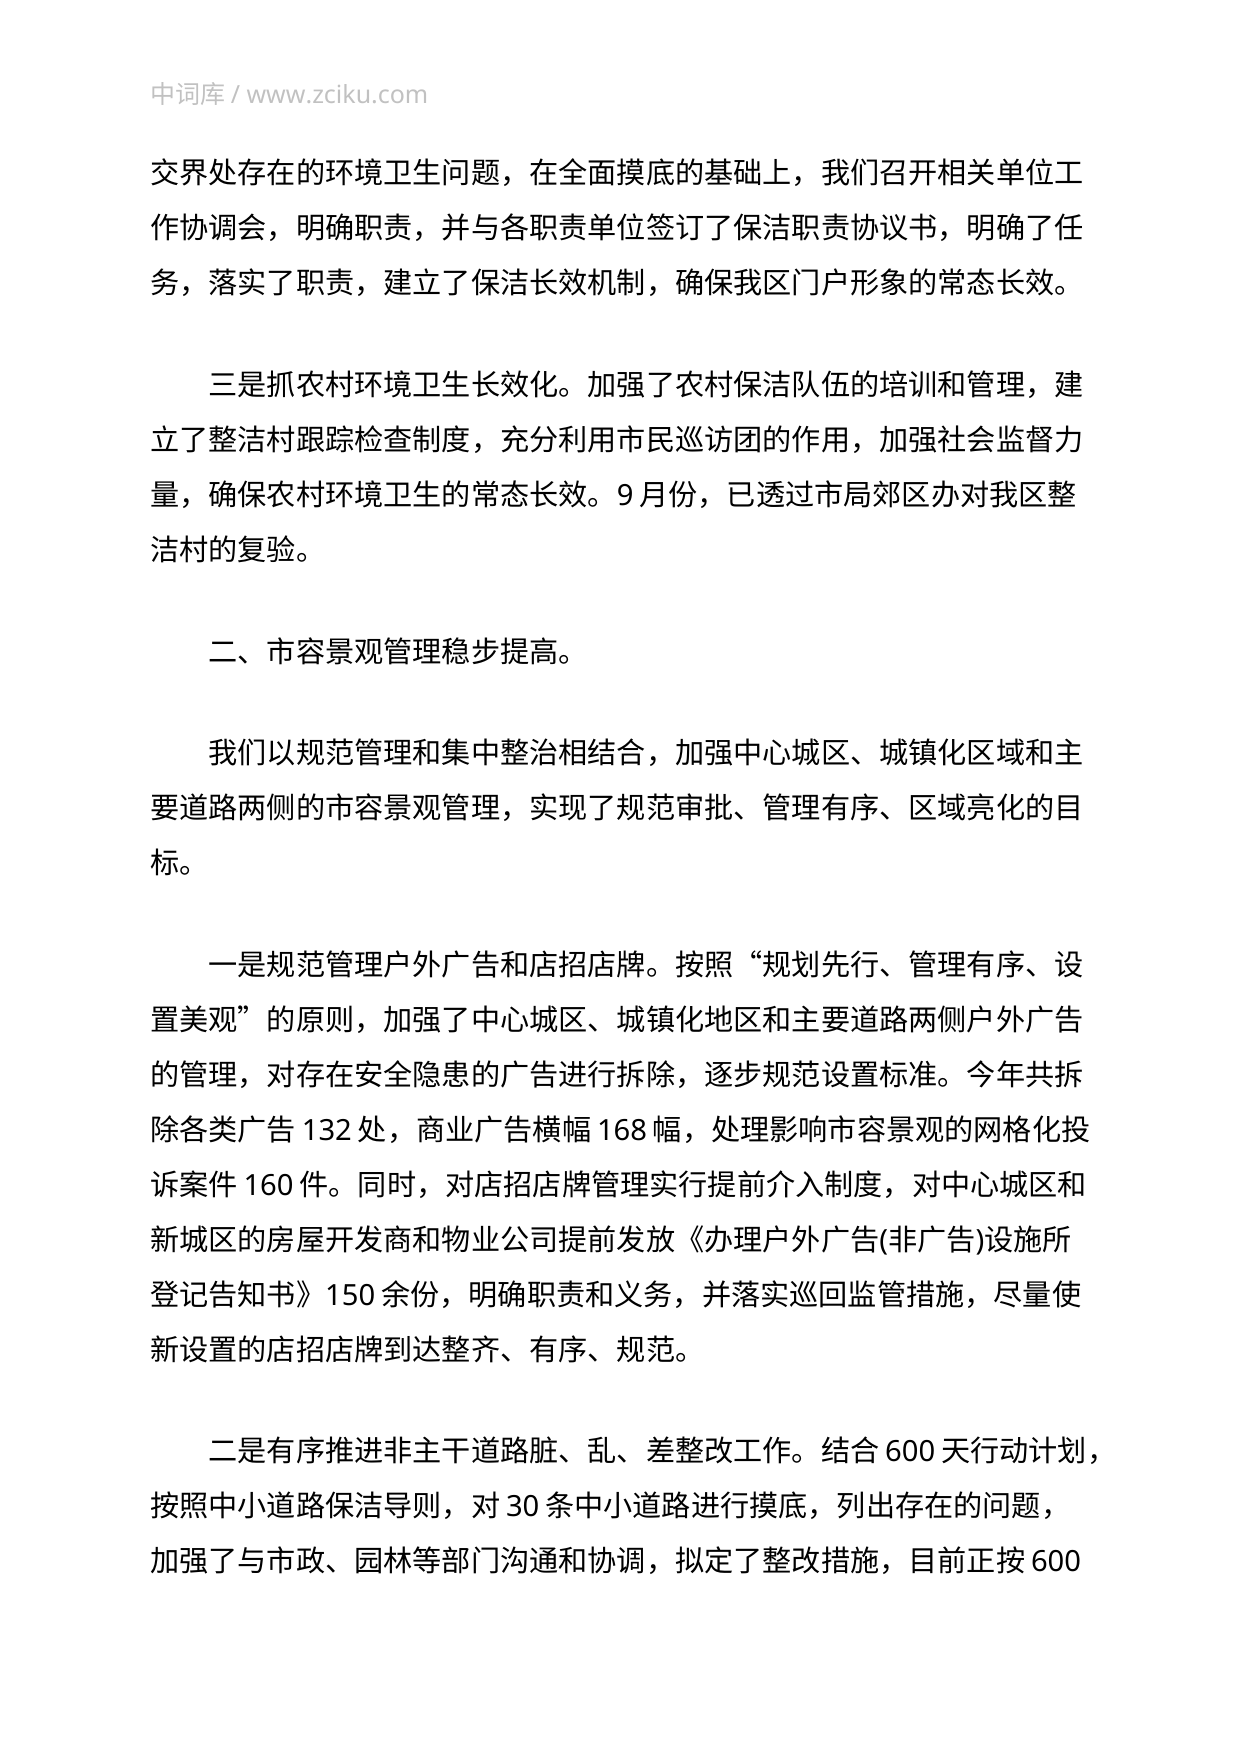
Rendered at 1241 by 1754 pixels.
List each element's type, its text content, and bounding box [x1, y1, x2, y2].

text 我们以规范管理和集中整治相结合，加强中心城区、城镇化区域和主要道路两侧的市容景观管理，实现了规范审批、管理有序、区域亮化的目标。 [150, 730, 1090, 882]
text 一是规范管理户外广告和店招店牌。按照“规划先行、管理有序、设置美观”的原则，加强了中心城区、城镇化地区和主要道路两侧户外广告的管理，对存在安全隐患的广告进行拆除，逐步规范设置标准。今年共拆除各类广告132处，商业广告横幅168幅，处理影响市容景观的网格化投诉案件160件。同时，对店招店牌管理实行提前介入制度，对中心城区和新城区的房屋开发商和物业公司提前发放《办理户外广告(非广告)设施所登记告知书》150余份，明确职责和义务，并落实巡回监管措施，尽量使新设置的店招店牌到达整齐、有序、规范。 [150, 941, 1090, 1368]
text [150, 1428, 1090, 1580]
text 二、市容景观管理稳步提高。 [150, 628, 1090, 670]
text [150, 150, 1090, 302]
text 三是抓农村环境卫生长效化。加强了农村保洁队伍的培训和管理，建立了整洁村跟踪检查制度，充分利用市民巡访团的作用，加强社会监督力量，确保农村环境卫生的常态长效。9月份，已透过市局郊区办对我区整洁村的复验。 [150, 362, 1090, 569]
